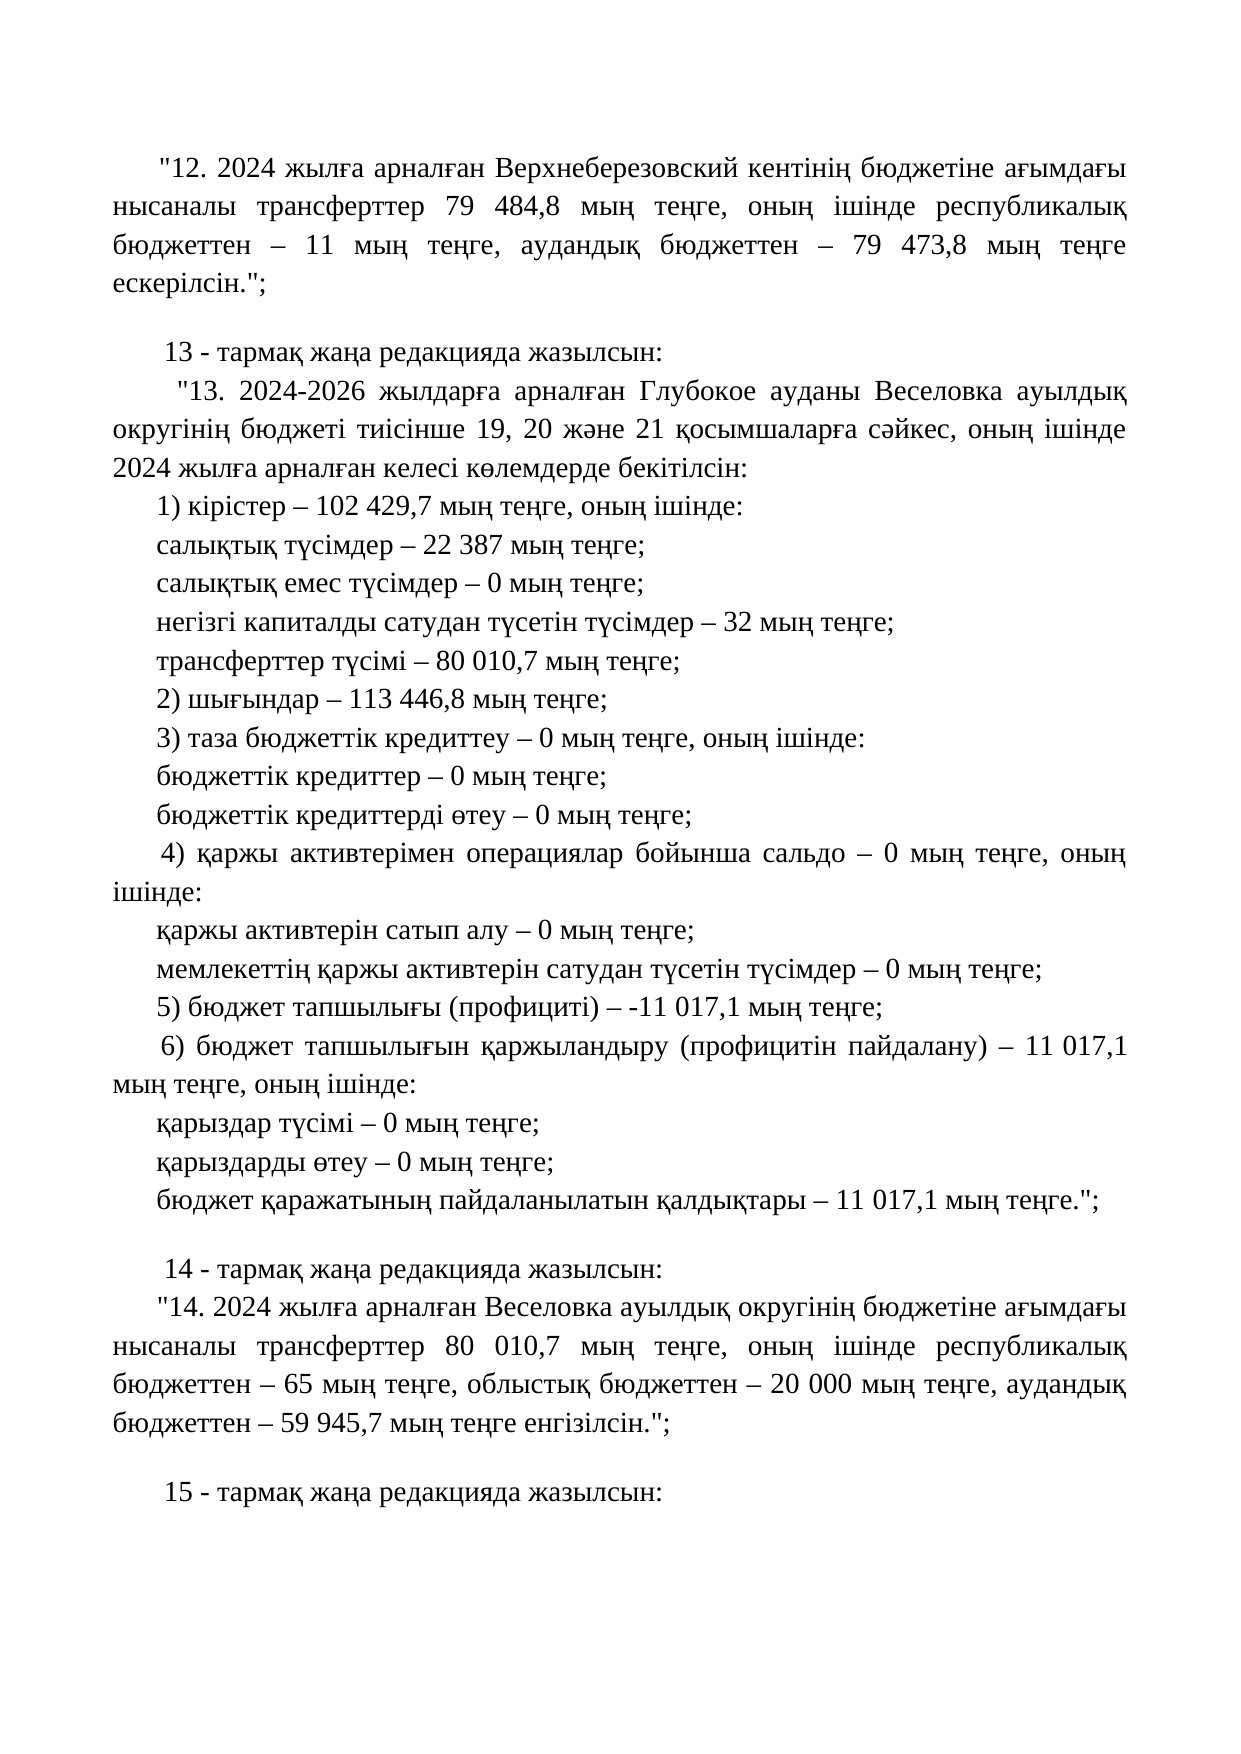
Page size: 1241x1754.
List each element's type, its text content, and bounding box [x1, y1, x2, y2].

text бюджеттік кредиттерді өтеу – 0 мың теңге; [112, 797, 1128, 830]
text бюджет қаражатының пайдаланылатын қалдықтары – 11 017,1 мың теңге."; [112, 1182, 1128, 1216]
text трансферттер түсімі – 80 010,7 мың теңге; [112, 643, 1128, 676]
text бюджеттік кредиттер – 0 мың теңге; [112, 758, 1128, 792]
text "12. 2024 жылға арналған Верхнеберезовский кентінің бюджетіне ағымдағы нысаналы трансферттер 79 484,8 мың теңге, оның ішінде республикалық бюджеттен – 11 мың теңге, аудандық бюджеттен – 79 473,8 мың теңге ескерілсін."; [112, 150, 1128, 299]
text 6) бюджет тапшылығын қаржыландыру (профицитін пайдалану) – 11 017,1 мың теңге, оның ішінде: [112, 1028, 1128, 1100]
text "13. 2024-2026 жылдарға арналған Глубокое ауданы Веселовка ауылдық округінің бюджеті тиісінше 19, 20 және 21 қосымшаларға сәйкес, оның ішінде 2024 жылға арналған келесі көлемдерде бекітілсін: [112, 373, 1128, 483]
text салықтық түсімдер – 22 387 мың теңге; [112, 527, 1128, 561]
text 2) шығындар – 113 446,8 мың теңге; [112, 681, 1128, 715]
text 13 - тармақ жаңа редакцияда жазылсын: [112, 334, 1128, 368]
text "14. 2024 жылға арналған Веселовка ауылдық округінің бюджетіне ағымдағы нысаналы трансферттер 80 010,7 мың теңге, оның ішінде республикалық бюджеттен – 65 мың теңге, облыстық бюджеттен – 20 000 мың теңге, аудандық бюджеттен – 59 945,7 мың теңге енгізілсін."; [112, 1289, 1128, 1439]
text 4) қаржы активтерімен операциялар бойынша сальдо – 0 мың теңге, оның ішінде: [112, 835, 1128, 907]
text 14 - тармақ жаңа редакцияда жазылсын: [112, 1251, 1128, 1284]
text негізгі капиталды сатудан түсетін түсімдер – 32 мың теңге; [112, 604, 1128, 638]
text 3) таза бюджеттік кредиттеу – 0 мың теңге, оның ішінде: [112, 720, 1128, 753]
text қарыздар түсімі – 0 мың теңге; [112, 1105, 1128, 1139]
text мемлекеттің қаржы активтерін сатудан түсетін түсімдер – 0 мың теңге; [112, 951, 1128, 984]
text қарыздарды өтеу – 0 мың теңге; [112, 1144, 1128, 1177]
text 15 - тармақ жаңа редакцияда жазылсын: [112, 1474, 1128, 1507]
text салықтық емес түсімдер – 0 мың теңге; [112, 566, 1128, 599]
text 5) бюджет тапшылығы (профициті) – -11 017,1 мың теңге; [112, 989, 1128, 1023]
text қаржы активтерін сатып алу – 0 мың теңге; [112, 912, 1128, 946]
text 1) кірістер – 102 429,7 мың теңге, оның ішінде: [112, 488, 1128, 522]
